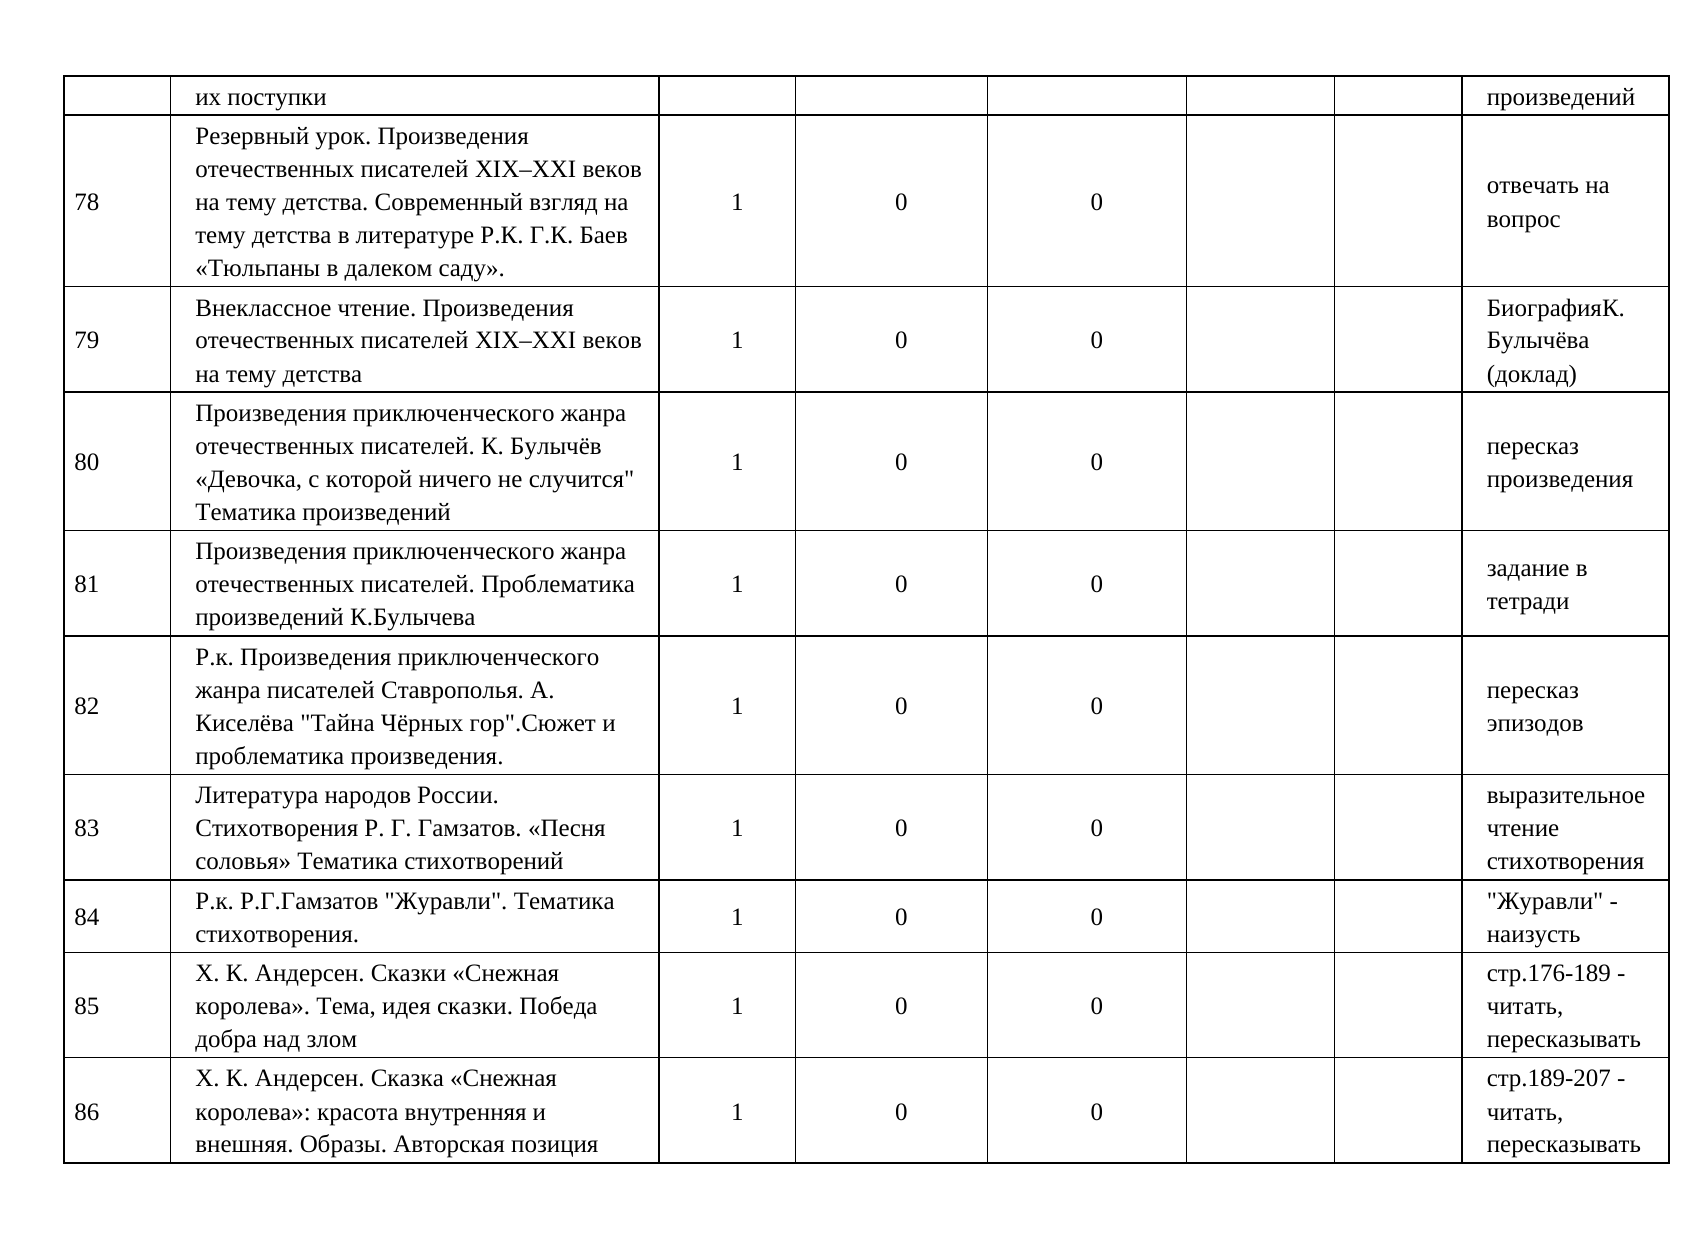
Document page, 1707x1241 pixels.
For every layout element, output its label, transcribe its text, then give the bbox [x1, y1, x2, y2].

table_cell 0 [796, 881, 987, 951]
table_cell 0 [796, 531, 987, 635]
table_cell 0 [988, 116, 1186, 286]
table_cell [1187, 287, 1334, 391]
table_cell [1187, 116, 1334, 286]
table_cell 0 [796, 116, 987, 286]
table_cell 0 [988, 637, 1186, 773]
table_cell 79 [65, 287, 170, 391]
table_cell [1335, 953, 1461, 1057]
table_cell 0 [796, 637, 987, 773]
table_cell 81 [65, 531, 170, 635]
table_cell 78 [65, 116, 170, 286]
table_cell Литература народов России. Стихотворения Р. Г. Гамзатов. «Песня соловья» Тематика стихотворений [171, 775, 658, 879]
table_cell [1335, 637, 1461, 773]
table_cell 1 [660, 1058, 795, 1162]
table_cell 1 [660, 531, 795, 635]
table_cell 0 [796, 287, 987, 391]
table_cell 84 [65, 881, 170, 951]
table_cell 1 [660, 287, 795, 391]
table_cell 0 [796, 393, 987, 530]
table_cell 86 [65, 1058, 170, 1162]
table_cell 0 [988, 77, 1186, 114]
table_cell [1463, 77, 1668, 114]
table_cell [1187, 953, 1334, 1057]
table_cell [1335, 77, 1461, 114]
table_cell [1187, 393, 1334, 530]
table_cell 0 [988, 881, 1186, 951]
table_cell [1187, 531, 1334, 635]
table_cell 1 [660, 881, 795, 951]
table_cell [1187, 77, 1334, 114]
table_cell [1187, 775, 1334, 879]
table_cell 80 [65, 393, 170, 530]
table_cell Р.к. Произведения приключенческого жанра писателей Ставрополья. А. Киселёва "Тайна Чёрных гор".Сюжет и проблематика произведения. [171, 637, 658, 773]
table_cell "Журавли" - наизусть [1463, 881, 1668, 951]
table_cell 0 [988, 287, 1186, 391]
table_cell 1 [660, 393, 795, 530]
table_cell 0 [988, 953, 1186, 1057]
table_cell [1187, 881, 1334, 951]
table_cell Произведения приключенческого жанра отечественных писателей. Проблематика произведений К.Булычева [171, 531, 658, 635]
table_cell [1335, 287, 1461, 391]
table_cell 85 [65, 953, 170, 1057]
table_cell 1 [660, 775, 795, 879]
table_cell 0 [796, 953, 987, 1057]
table_cell 0 [796, 775, 987, 879]
table_cell [1335, 1058, 1461, 1162]
table_cell 1 [660, 953, 795, 1057]
table_cell [1335, 393, 1461, 530]
table_cell 0 [988, 531, 1186, 635]
table_cell [1335, 881, 1461, 951]
table_cell задание в тетради [1463, 531, 1668, 635]
table_cell БиографияК. Булычёва (доклад) [1463, 287, 1668, 391]
table_cell 0 [988, 393, 1186, 530]
table_cell [1335, 531, 1461, 635]
table_cell 1 [660, 116, 795, 286]
table_cell [1335, 775, 1461, 879]
table_cell 1 [660, 77, 795, 114]
table_cell Х. К. Андерсен. Сказка «Снежная королева»: красота внутренняя и внешняя. Образы. Авторская позиция [171, 1058, 658, 1162]
table_cell выразительное чтение стихотворения [1463, 775, 1668, 879]
table_cell Произведения приключенческого жанра отечественных писателей. К. Булычёв «Девочка, с которой ничего не случится" Тематика произведений [171, 393, 658, 530]
table_cell 0 [796, 1058, 987, 1162]
table_cell Внеклассное чтение. Произведения отечественных писателей XIX–XXI веков на тему детства [171, 287, 658, 391]
table_cell 1 [660, 637, 795, 773]
table_cell Резервный урок. Произведения отечественных писателей XIX–XXI веков на тему детства. Современный взгляд на тему детства в литературе Р.К. Г.К. Баев «Тюльпаны в далеком саду». [171, 116, 658, 286]
table_cell [1187, 1058, 1334, 1162]
table_cell 0 [988, 775, 1186, 879]
table_cell стр.189-207 - читать, пересказывать [1463, 1058, 1668, 1162]
table_cell 0 [796, 77, 987, 114]
table_cell пересказ эпизодов [1463, 637, 1668, 773]
table_cell отвечать на вопрос [1463, 116, 1668, 286]
table_cell 0 [988, 1058, 1186, 1162]
table_cell 82 [65, 637, 170, 773]
table_cell стр.176-189 -читать, пересказывать [1463, 953, 1668, 1057]
table_cell Р.к. Р.Г.Гамзатов "Журавли". Тематика стихотворения. [171, 881, 658, 951]
table_cell [1187, 637, 1334, 773]
table_cell 77 [65, 77, 170, 114]
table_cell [171, 77, 658, 114]
table_cell Х. К. Андерсен. Сказки «Снежная королева». Тема, идея сказки. Победа добра над злом [171, 953, 658, 1057]
table_cell [1335, 116, 1461, 286]
table_cell пересказ произведения [1463, 393, 1668, 530]
table_cell 83 [65, 775, 170, 879]
